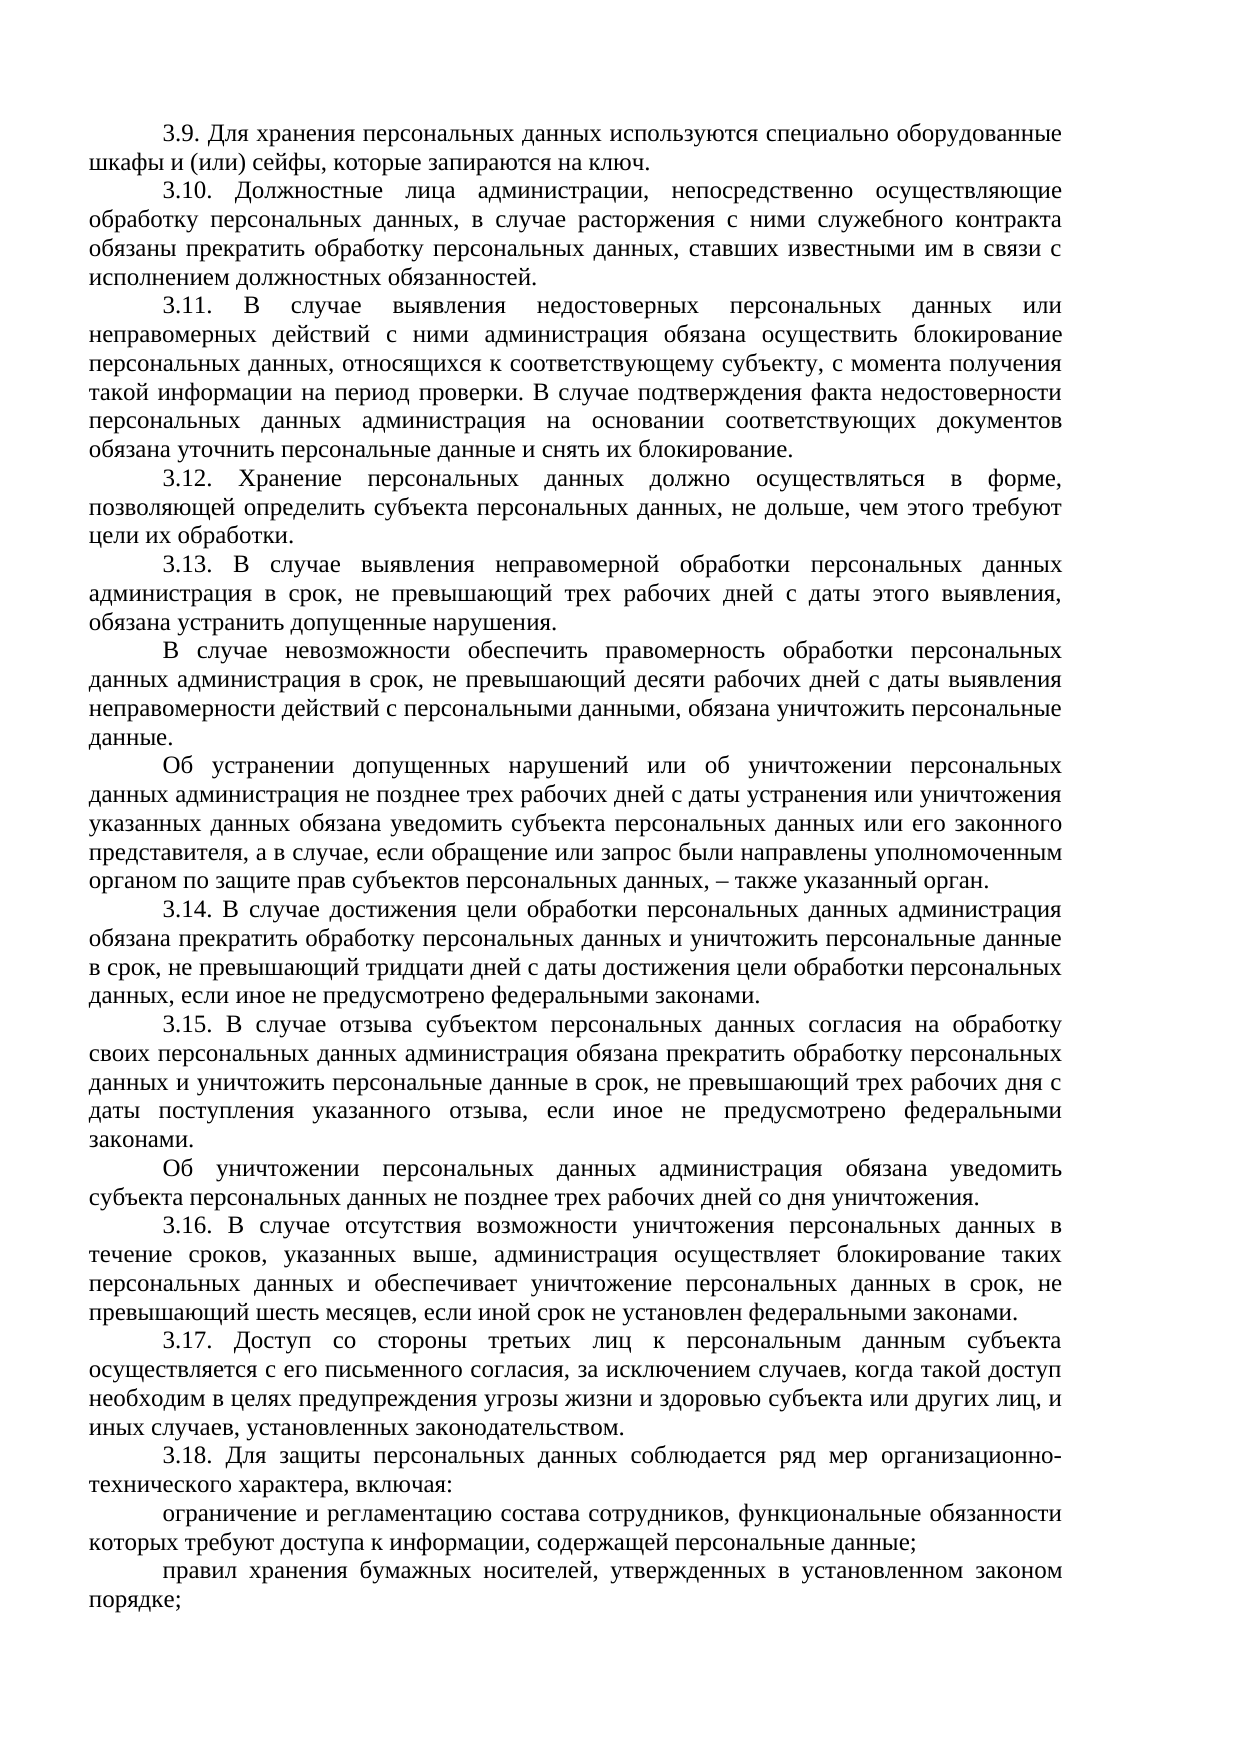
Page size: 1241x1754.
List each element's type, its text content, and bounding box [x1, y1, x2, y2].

text ограничение и регламентацию состава сотрудников, функциональные обязанности которых требуют доступа к информации, содержащей персональные данные; [89, 1498, 1063, 1556]
text 3.15. В случае отзыва субъектом персональных данных согласия на обработку своих персональных данных администрация обязана прекратить обработку персональных данных и уничтожить персональные данные в срок, не превышающий трех рабочих дня с даты поступления указанного отзыва, если иное не предусмотрено федеральными законами. [89, 1009, 1063, 1153]
text 3.12. Хранение персональных данных должно осуществляться в форме, позволяющей определить субъекта персональных данных, не дольше, чем этого требуют цели их обработки. [89, 463, 1063, 549]
text 3.11. В случае выявления недостоверных персональных данных или неправомерных действий с ними администрация обязана осуществить блокирование персональных данных, относящихся к соответствующему субъекту, с момента получения такой информации на период проверки. В случае подтверждения факта недостоверности персональных данных администрация на основании соответствующих документов обязана уточнить персональные данные и снять их блокирование. [89, 291, 1063, 463]
text правил хранения бумажных носителей, утвержденных в установленном законом порядке; [89, 1556, 1063, 1613]
text 3.16. В случае отсутствия возможности уничтожения персональных данных в течение сроков, указанных выше, администрация осуществляет блокирование таких персональных данных и обеспечивает уничтожение персональных данных в срок, не превышающий шесть месяцев, если иной срок не установлен федеральными законами. [89, 1211, 1063, 1326]
text 3.9. Для хранения персональных данных используются специально оборудованные шкафы и (или) сейфы, которые запираются на ключ. [89, 118, 1063, 176]
text 3.14. В случае достижения цели обработки персональных данных администрация обязана прекратить обработку персональных данных и уничтожить персональные данные в срок, не превышающий тридцати дней с даты достижения цели обработки персональных данных, если иное не предусмотрено федеральными законами. [89, 894, 1063, 1009]
text Об уничтожении персональных данных администрация обязана уведомить субъекта персональных данных не позднее трех рабочих дней со дня уничтожения. [89, 1153, 1063, 1211]
text 3.18. Для защиты персональных данных соблюдается ряд мер организационно-технического характера, включая: [89, 1441, 1063, 1498]
text 3.13. В случае выявления неправомерной обработки персональных данных администрация в срок, не превышающий трех рабочих дней с даты этого выявления, обязана устранить допущенные нарушения. [89, 549, 1063, 636]
text 3.10. Должностные лица администрации, непосредственно осуществляющие обработку персональных данных, в случае расторжения с ними служебного контракта обязаны прекратить обработку персональных данных, ставших известными им в связи с исполнением должностных обязанностей. [89, 176, 1063, 291]
text 3.17. Доступ со стороны третьих лиц к персональным данным субъекта осуществляется с его письменного согласия, за исключением случаев, когда такой доступ необходим в целях предупреждения угрозы жизни и здоровью субъекта или других лиц, и иных случаев, установленных законодательством. [89, 1326, 1063, 1441]
text В случае невозможности обеспечить правомерность обработки персональных данных администрация в срок, не превышающий десяти рабочих дней с даты выявления неправомерности действий с персональными данными, обязана уничтожить персональные данные. [89, 636, 1063, 751]
text Об устранении допущенных нарушений или об уничтожении персональных данных администрация не позднее трех рабочих дней с даты устранения или уничтожения указанных данных обязана уведомить субъекта персональных данных или его законного представителя, а в случае, если обращение или запрос были направлены уполномоченным органом по защите прав субъектов персональных данных, – также указанный орган. [89, 751, 1063, 894]
